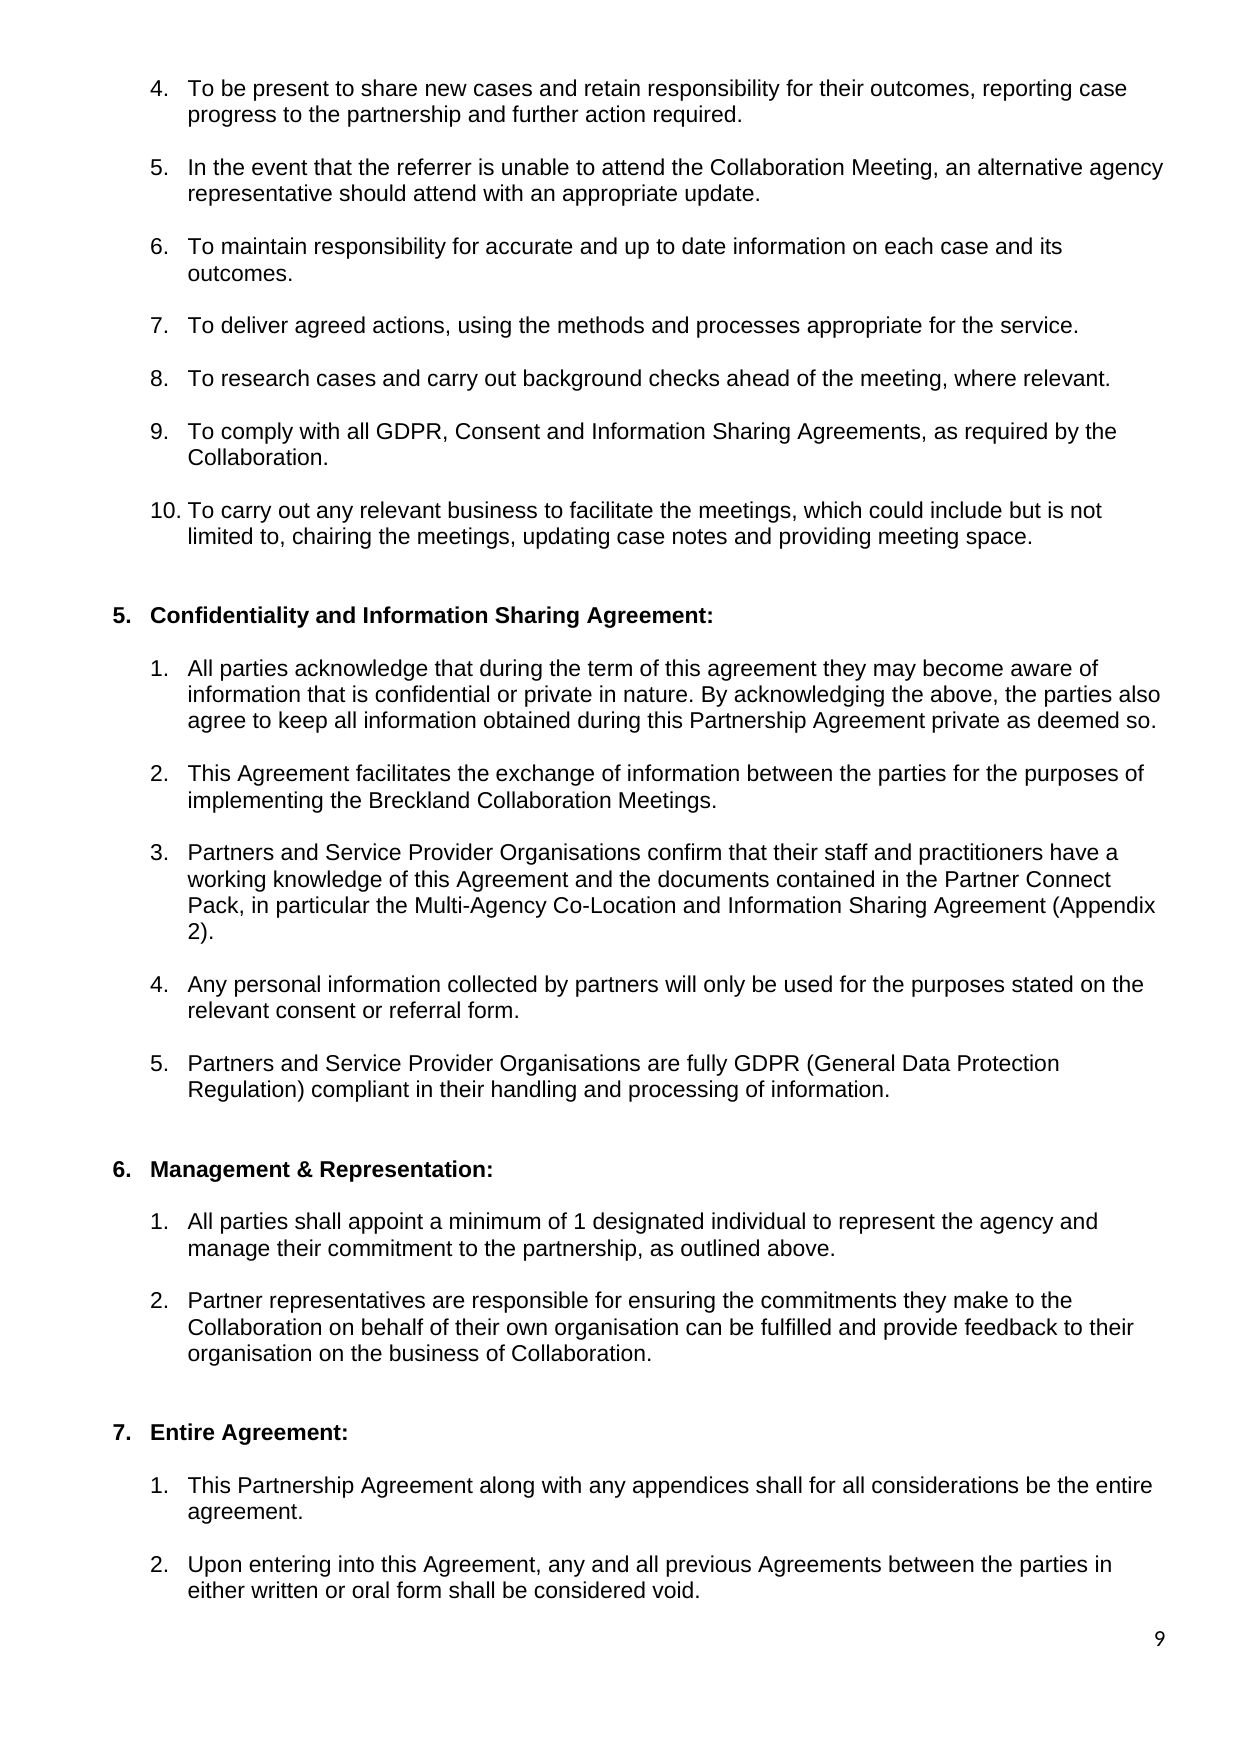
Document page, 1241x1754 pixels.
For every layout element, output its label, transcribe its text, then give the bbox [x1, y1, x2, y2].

list To maintain responsibility for accurate and up to date information on each case and its outcomes. [150, 233, 1165, 286]
list Confidentiality and Information Sharing Agreement: [112, 602, 1165, 628]
list Upon entering into this Agreement, any and all previous Agreements between the parties in either written or oral form shall be considered void. [150, 1551, 1165, 1603]
list Partners and Service Provider Organisations are fully GDPR (General Data Protection Regulation) compliant in their handling and processing of information. [150, 1050, 1165, 1103]
list In the event that the referrer is unable to attend the Collaboration Meeting, an alternative agency representative should attend with an appropriate update. [150, 154, 1165, 207]
list To comply with all GDPR, Consent and Information Sharing Agreements, as required by the Collaboration. [150, 418, 1165, 470]
list All parties acknowledge that during the term of this agreement they may become aware of information that is confidential or private in nature. By acknowledging the above, the parties also agree to keep all information obtained during this Partnership Agreement private as deemed so. [150, 655, 1165, 734]
list To be present to share new cases and retain responsibility for their outcomes, reporting case progress to the partnership and further action required. [150, 75, 1165, 128]
list Any personal information collected by partners will only be used for the purposes stated on the relevant consent or referral form. [150, 971, 1165, 1024]
list To research cases and carry out background checks ahead of the meeting, where relevant. [150, 365, 1165, 391]
list To carry out any relevant business to facilitate the meetings, which could include but is not limited to, chairing the meetings, updating case notes and providing meeting space. [150, 497, 1165, 549]
list Partners and Service Provider Organisations confirm that their staff and practitioners have a working knowledge of this Agreement and the documents contained in the Partner Connect Pack, in particular the Multi-Agency Co-Location and Information Sharing Agreement (Appendix 2). [150, 839, 1165, 945]
list To deliver agreed actions, using the methods and processes appropriate for the service. [150, 312, 1165, 338]
list Entire Agreement: [112, 1419, 1165, 1445]
list This Agreement facilitates the exchange of information between the parties for the purposes of implementing the Breckland Collaboration Meetings. [150, 760, 1165, 813]
list Partner representatives are responsible for ensuring the commitments they make to the Collaboration on behalf of their own organisation can be fulfilled and provide feedback to their organisation on the business of Collaboration. [150, 1287, 1165, 1366]
list All parties shall appoint a minimum of 1 designated individual to represent the agency and manage their commitment to the partnership, as outlined above. [150, 1208, 1165, 1261]
list This Partnership Agreement along with any appendices shall for all considerations be the entire agreement. [150, 1472, 1165, 1524]
list Management & Representation: [112, 1156, 1165, 1182]
